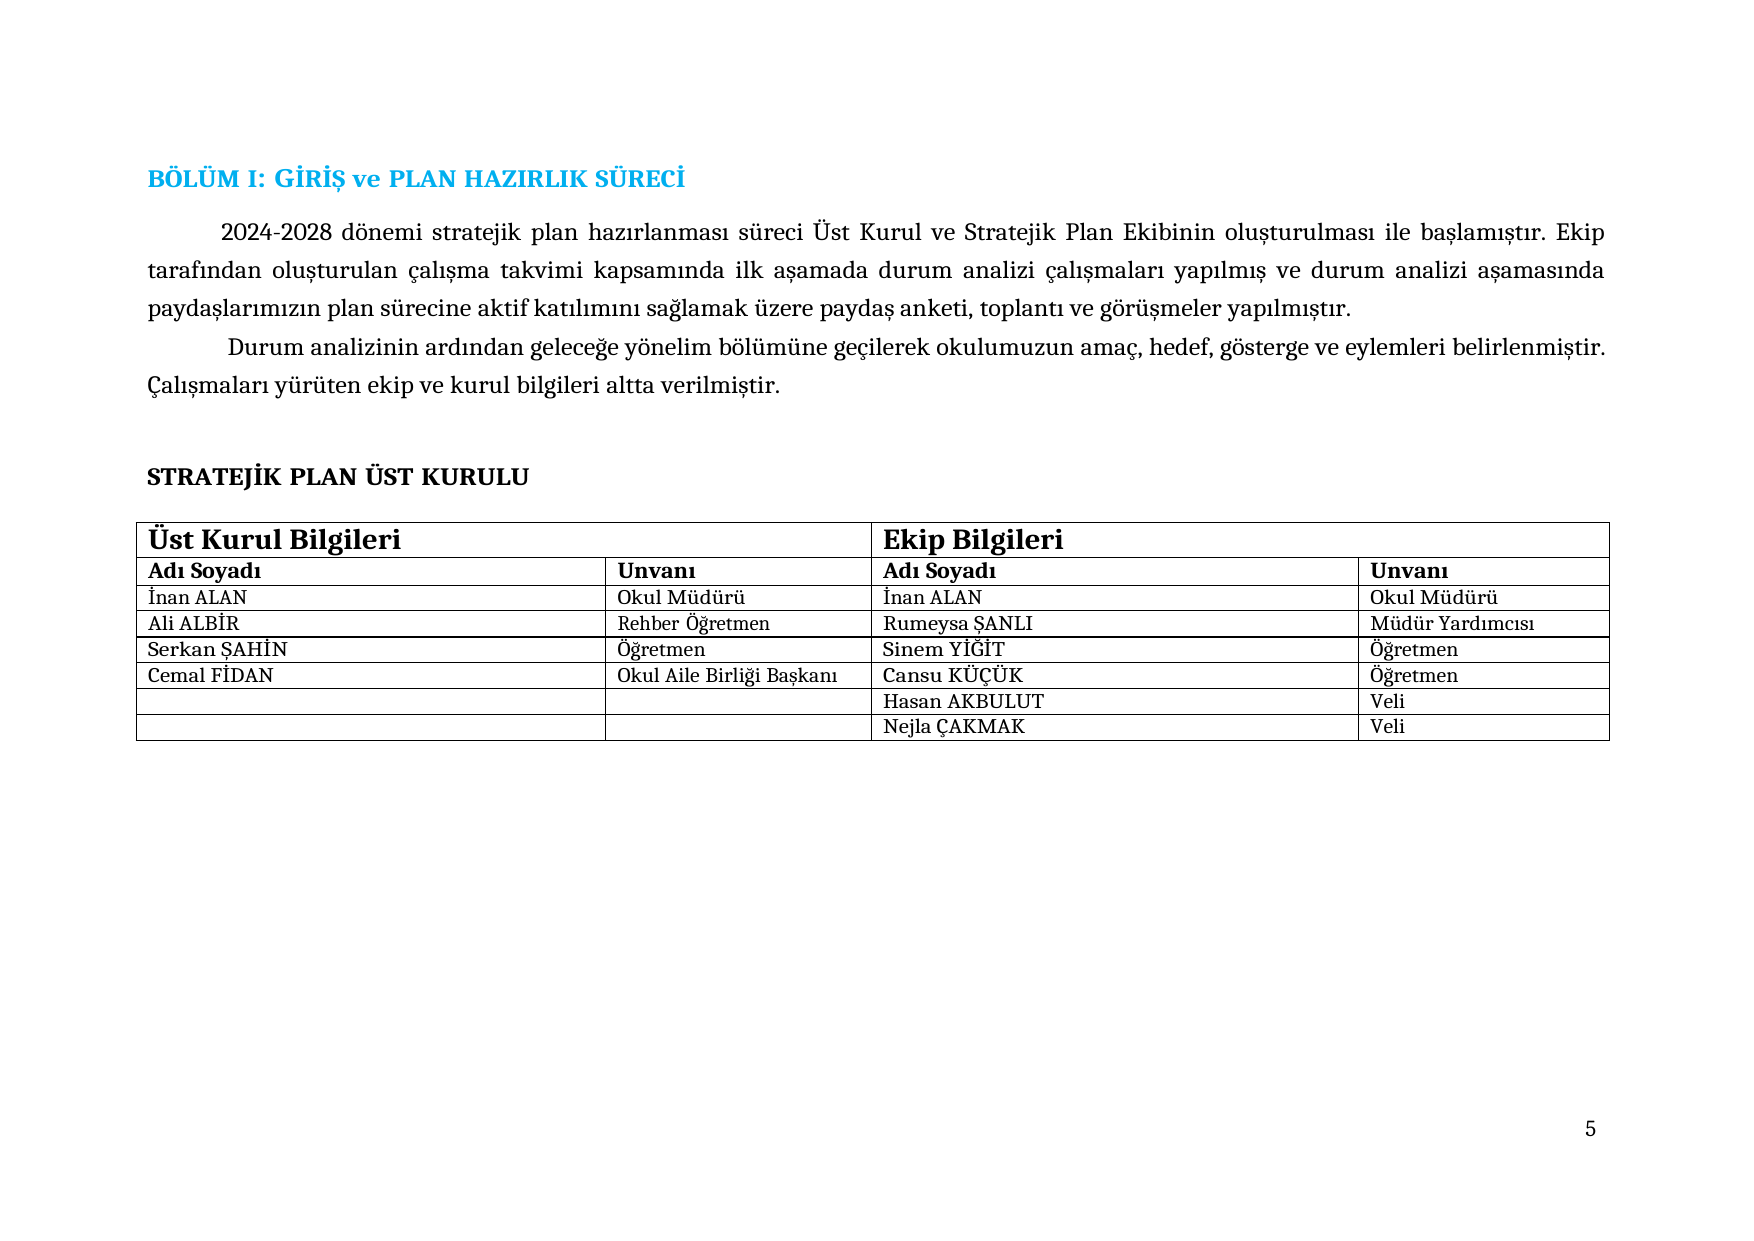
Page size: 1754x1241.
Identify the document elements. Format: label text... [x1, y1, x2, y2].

table_cell Sinem YİĞİT [872, 638, 1358, 662]
text Durum analizinin ardından geleceğe yönelim bölümüne geçilerek okulumuzun amaç, hedef, gösterge ve eylemleri belirlenmiştir. Çalışmaları yürüten ekip ve kurul bilgileri altta verilmiştir. [147, 332, 1607, 399]
table_cell Rehber Öğretmen [606, 611, 871, 636]
table_cell Serkan ŞAHİN [137, 638, 605, 662]
table_cell Okul Müdürü [1359, 586, 1609, 610]
table_cell Öğretmen [1359, 663, 1609, 688]
table_cell Öğretmen [606, 638, 871, 662]
table_cell Cemal FİDAN [137, 663, 605, 688]
table_cell İnan ALAN [872, 586, 1358, 610]
table_cell [606, 689, 871, 714]
table_cell Ali ALBİR [137, 611, 605, 636]
table_cell Müdür Yardımcısı [1359, 611, 1609, 636]
table_cell Rumeysa ŞANLI [872, 611, 1358, 636]
table_cell [137, 715, 605, 740]
text 2024-2028 dönemi stratejik plan hazırlanması süreci Üst Kurul ve Stratejik Plan Ekibinin oluşturulması ile başlamıştır. Ekip tarafından oluşturulan çalışma takvimi kapsamında ilk aşamada durum analizi çalışmaları yapılmış ve durum analizi aşamasında paydaşlarımızın plan sürecine aktif katılımını sağlamak üzere paydaş anketi, toplantı ve görüşmeler yapılmıştır. [147, 218, 1606, 323]
table_cell Öğretmen [1359, 638, 1609, 662]
table_header Ekip Bilgileri [872, 523, 1609, 557]
table_header Üst Kurul Bilgileri [137, 523, 871, 557]
table_cell Okul Aile Birliği Başkanı [606, 663, 871, 688]
table_cell [137, 689, 605, 714]
table_cell Veli [1359, 715, 1609, 740]
table_cell Hasan AKBULUT [872, 689, 1358, 714]
table_cell Adı Soyadı [872, 558, 1358, 585]
table_cell Veli [1359, 689, 1609, 714]
table_cell Okul Müdürü [606, 586, 871, 610]
table_cell Nejla ÇAKMAK [872, 715, 1358, 740]
table_cell Cansu KÜÇÜK [872, 663, 1358, 688]
table_cell Unvanı [1359, 558, 1609, 585]
table_cell İnan ALAN [137, 586, 605, 610]
table_cell Unvanı [606, 558, 871, 585]
table_cell [606, 715, 871, 740]
table_cell Adı Soyadı [137, 558, 605, 585]
text BÖLÜM I: GİRİŞ ve PLAN HAZIRLIK SÜRECİ [147, 161, 1691, 195]
text STRATEJİK PLAN ÜST KURULU [147, 462, 1691, 491]
